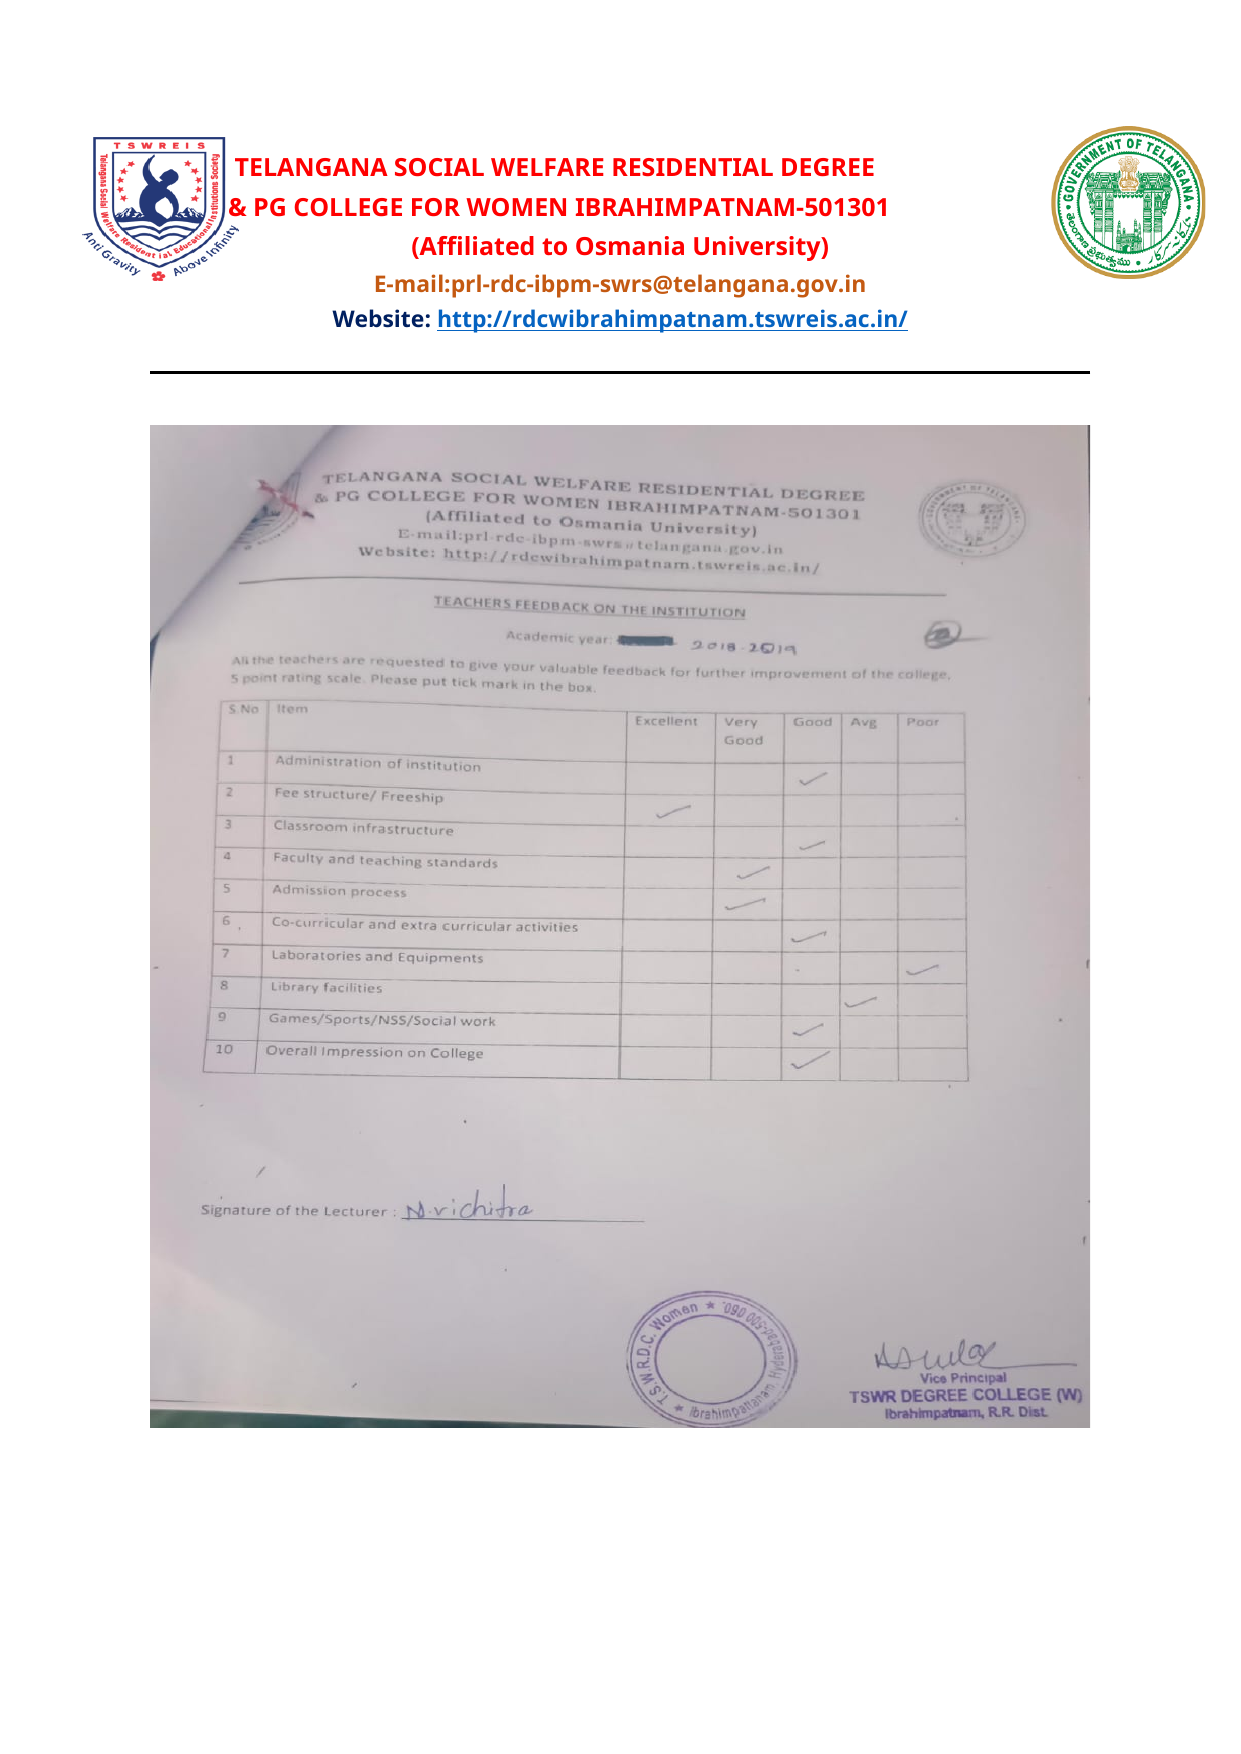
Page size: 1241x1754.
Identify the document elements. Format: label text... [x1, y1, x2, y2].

text TELANGANA SOCIAL WELFARE RESIDENTIAL DEGREE [260, 150, 1090, 184]
picture [61, 126, 260, 290]
text E-mail:prl-rdc-ibpm-swrs@telangana.gov.in [150, 267, 1090, 299]
picture [1051, 126, 1206, 279]
text & PG COLLEGE FOR WOMEN IBRAHIMPATNAM-501301 [260, 189, 1090, 223]
picture [150, 425, 1091, 1428]
text Website: http://rdcwibrahimpatnam.tswreis.ac.in/ [150, 303, 1090, 335]
text (Affiliated to Osmania University) [260, 228, 1090, 262]
